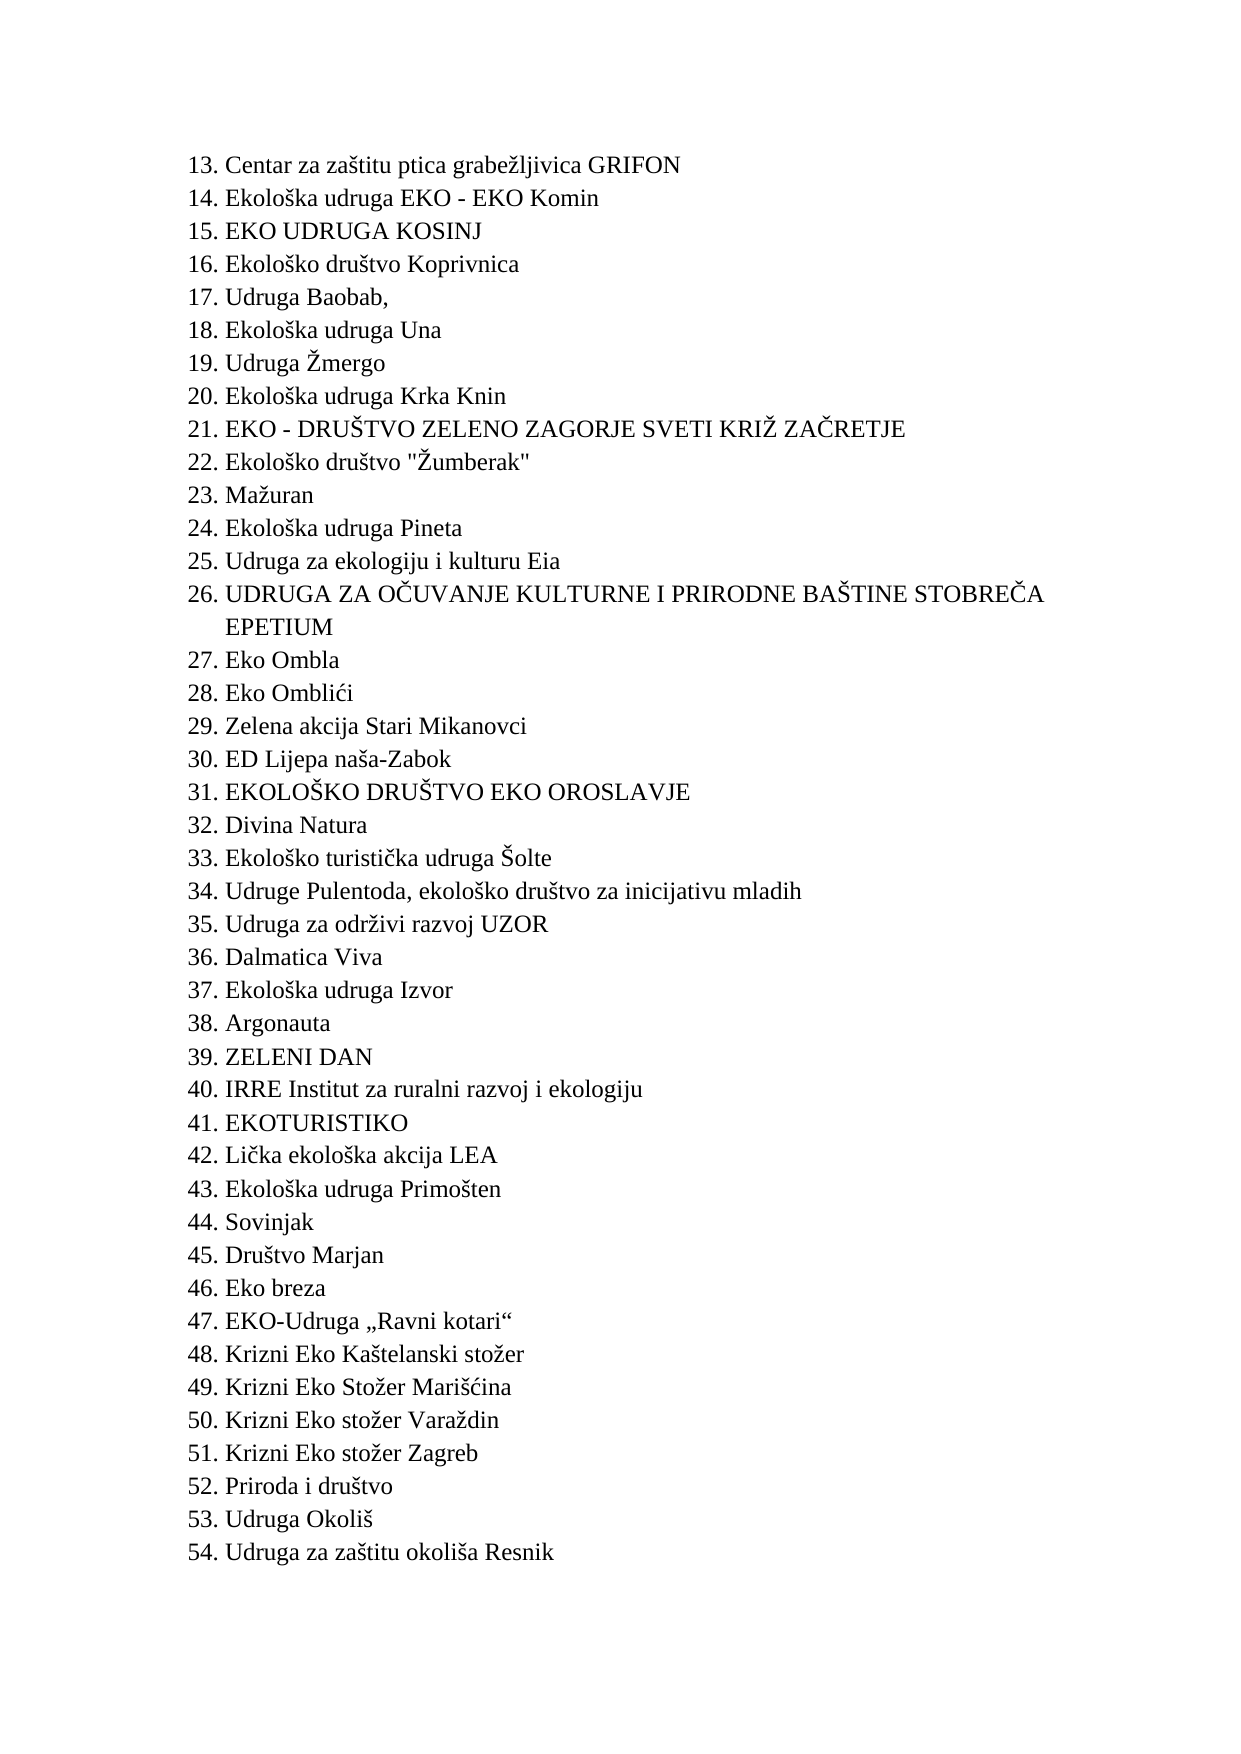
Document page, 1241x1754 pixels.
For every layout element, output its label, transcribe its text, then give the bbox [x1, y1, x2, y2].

list Lička ekološka akcija LEA [187, 1141, 1090, 1169]
list Ekološka udruga Primošten [187, 1174, 1090, 1202]
list Udruga za održivi razvoj UZOR [187, 909, 1090, 938]
list Eko Omblići [187, 678, 1090, 707]
list ZELENI DAN [187, 1042, 1090, 1070]
list Ekološka udruga Krka Knin [187, 381, 1090, 410]
list Mažuran [187, 480, 1090, 509]
list Udruge Pulentoda, ekološko društvo za inicijativu mladih [187, 876, 1090, 905]
list Ekološka udruga Una [187, 315, 1090, 344]
list Krizni Eko Stožer Marišćina [187, 1372, 1090, 1401]
list Ekološka udruga EKO - EKO Komin [187, 183, 1090, 212]
list Društvo Marjan [187, 1240, 1090, 1268]
list ED Lijepa naša-Zabok [187, 744, 1090, 773]
list Krizni Eko Kaštelanski stožer [187, 1339, 1090, 1367]
list Divina Natura [187, 810, 1090, 839]
list EKO UDRUGA KOSINJ [187, 216, 1090, 245]
list UDRUGA ZA OČUVANJE KULTURNE I PRIRODNE BAŠTINE STOBREČA EPETIUM [187, 579, 1090, 641]
list Zelena akcija Stari Mikanovci [187, 711, 1090, 740]
list Krizni Eko stožer Zagreb [187, 1438, 1090, 1467]
list Ekološka udruga Izvor [187, 976, 1090, 1004]
list Dalmatica Viva [187, 942, 1090, 971]
list Udruga Žmergo [187, 348, 1090, 377]
list EKOTURISTIKO [187, 1108, 1090, 1136]
list Krizni Eko stožer Varaždin [187, 1405, 1090, 1433]
list Priroda i društvo [187, 1471, 1090, 1499]
list Ekološko društvo "Žumberak" [187, 447, 1090, 476]
list Ekološko društvo Koprivnica [187, 249, 1090, 278]
list Udruga za zaštitu okoliša Resnik [187, 1537, 1090, 1566]
list Argonauta [187, 1008, 1090, 1037]
list Sovinjak [187, 1207, 1090, 1235]
list Eko Ombla [187, 645, 1090, 674]
list Ekološka udruga Pineta [187, 513, 1090, 542]
list IRRE Institut za ruralni razvoj i ekologiju [187, 1074, 1090, 1103]
list EKOLOŠKO DRUŠTVO EKO OROSLAVJE [187, 777, 1090, 806]
list Eko breza [187, 1273, 1090, 1301]
list Ekološko turistička udruga Šolte [187, 843, 1090, 872]
list Centar za zaštitu ptica grabežljivica GRIFON [187, 150, 1090, 179]
list EKO - DRUŠTVO ZELENO ZAGORJE SVETI KRIŽ ZAČRETJE [187, 414, 1090, 443]
list Udruga Baobab, [187, 282, 1090, 311]
list EKO-Udruga „Ravni kotari“ [187, 1306, 1090, 1334]
list Udruga Okoliš [187, 1504, 1090, 1533]
list Udruga za ekologiju i kulturu Eia [187, 546, 1090, 575]
